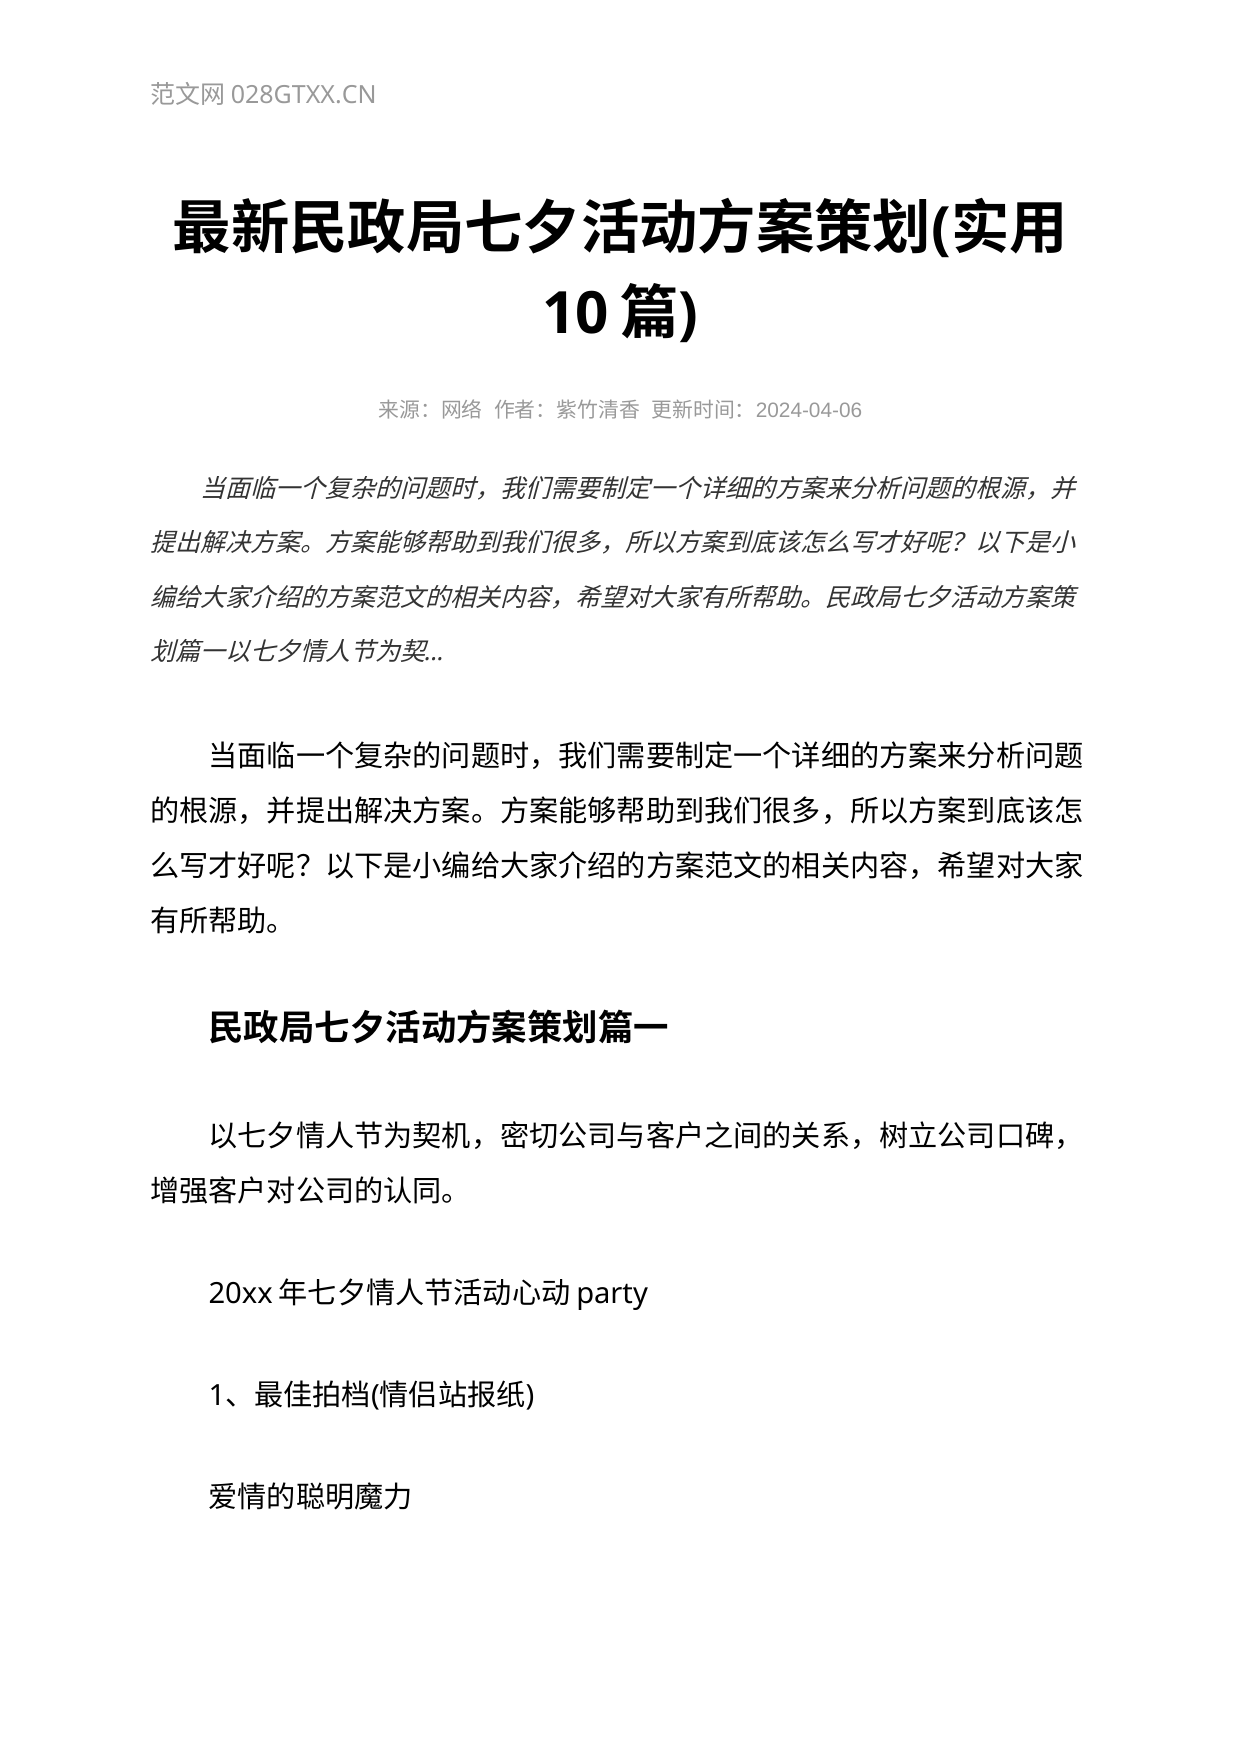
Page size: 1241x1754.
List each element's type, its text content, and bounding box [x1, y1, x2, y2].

text 当面临一个复杂的问题时，我们需要制定一个详细的方案来分析问题的根源，并提出解决方案。方案能够帮助到我们很多，所以方案到底该怎么写才好呢？以下是小编给大家介绍的方案范文的相关内容，希望对大家有所帮助。 [150, 733, 1090, 940]
text 1、最佳拍档(情侣站报纸) [150, 1371, 1090, 1414]
text 来源：网络 作者：紫竹清香 更新时间：2024-04-06 [150, 398, 1090, 422]
subtitle 最新民政局七夕活动方案策划(实用10篇) [150, 181, 1090, 351]
text 爱情的聪明魔力 [150, 1473, 1090, 1516]
text 20xx年七夕情人节活动心动party [150, 1269, 1090, 1312]
text 当面临一个复杂的问题时，我们需要制定一个详细的方案来分析问题的根源，并提出解决方案。方案能够帮助到我们很多，所以方案到底该怎么写才好呢？以下是小编给大家介绍的方案范文的相关内容，希望对大家有所帮助。民政局七夕活动方案策划篇一以七夕情人节为契... [150, 468, 1090, 668]
text 以七夕情人节为契机，密切公司与客户之间的关系，树立公司口碑，增强客户对公司的认同。 [150, 1113, 1090, 1210]
text 民政局七夕活动方案策划篇一 [150, 999, 1090, 1051]
